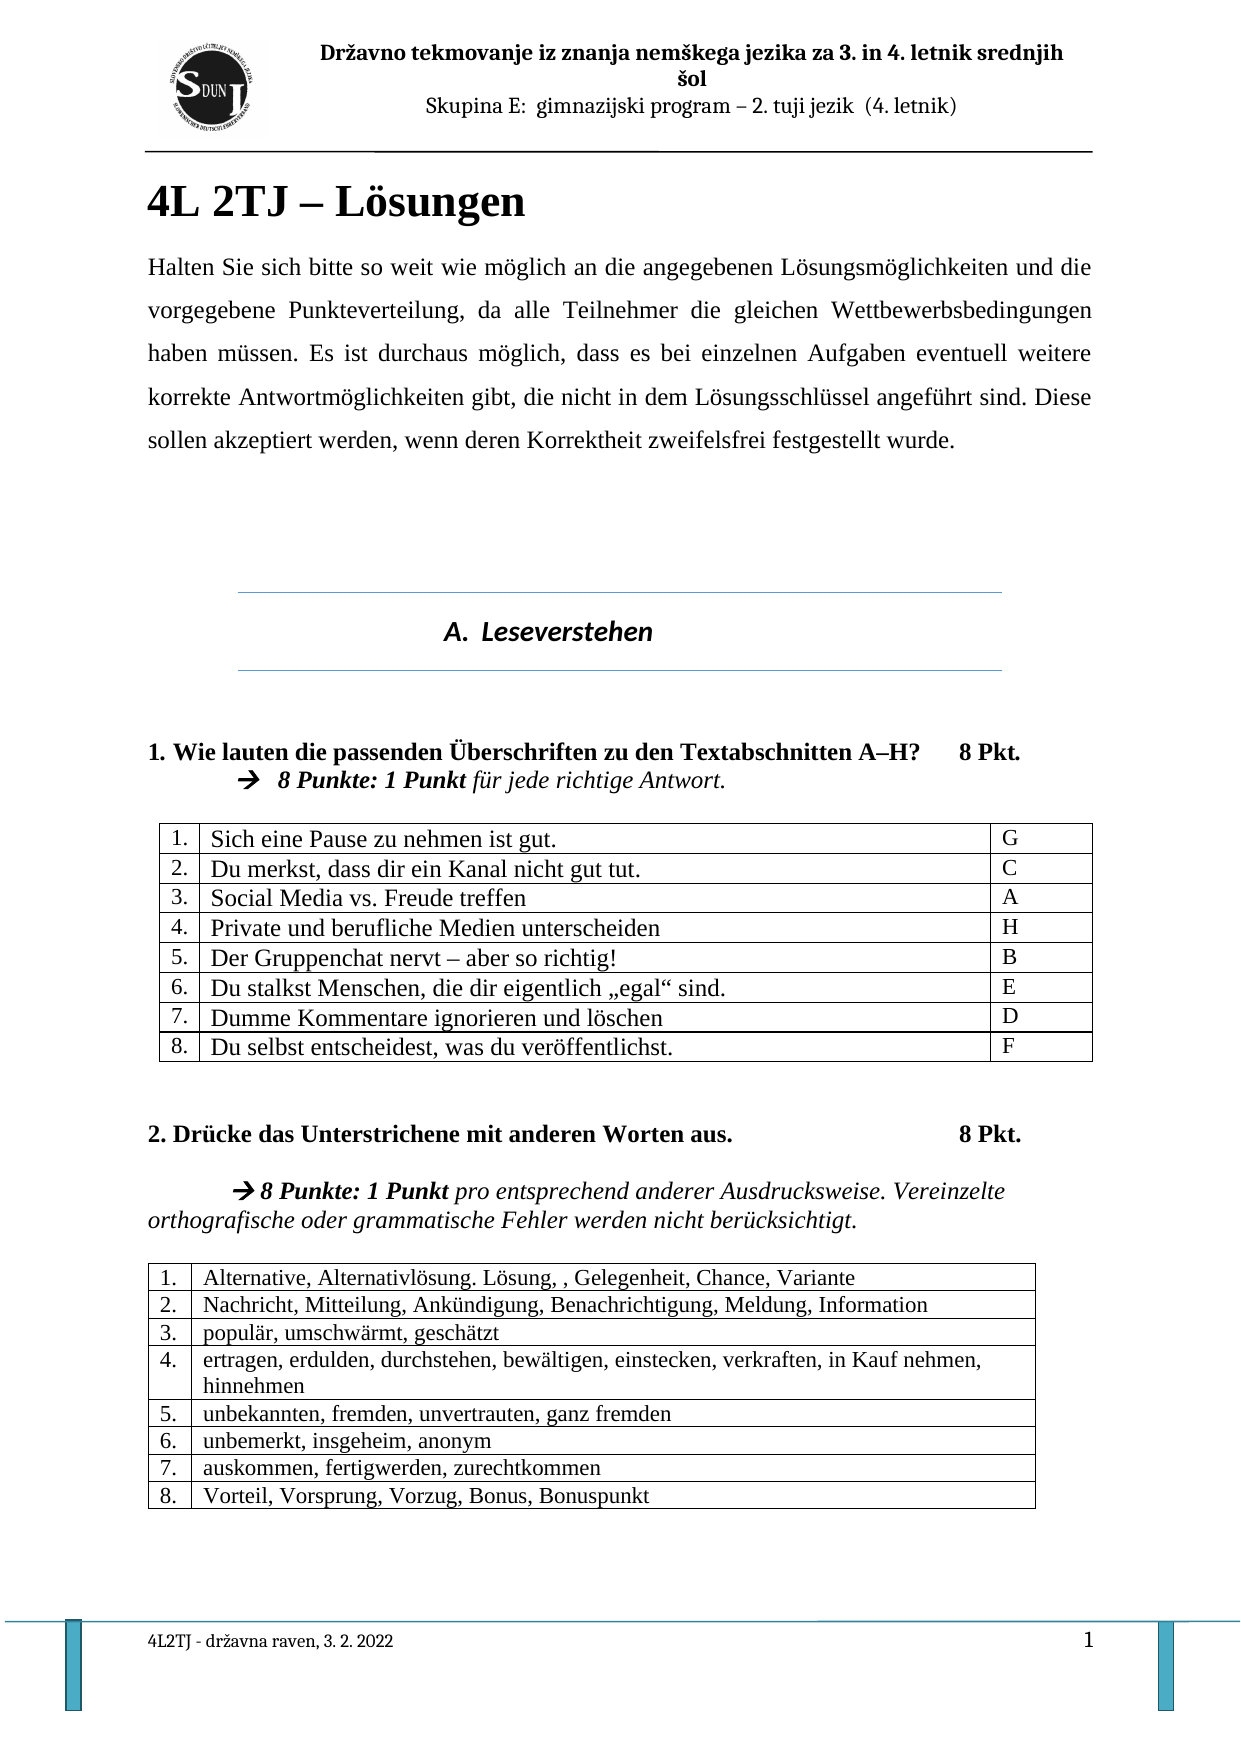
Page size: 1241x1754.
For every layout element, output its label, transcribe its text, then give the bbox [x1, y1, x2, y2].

text 2. Drücke das Unterstrichene mit anderen Worten aus. 8 Pkt. [148, 1119, 1092, 1148]
table_cell Social Media vs. Freude treffen [200, 884, 990, 912]
text Halten Sie sich bitte so weit wie möglich an die angegebenen Lösungsmöglichkeiten und die vorgegebene Punkteverteilung, da alle Teilnehmer die gleichen Wettbewerbsbedingungen haben müssen. Es ist durchaus möglich, dass es bei einzelnen Aufgaben eventuell weitere korrekte Antwortmöglichkeiten gibt, die nicht in dem Lösungsschlüssel angeführt sind. Diese sollen akzeptiert werden, wenn deren Korrektheit zweifelsfrei festgestellt wurde. [148, 252, 1092, 453]
table_cell populär, umschwärmt, geschätzt [192, 1319, 1035, 1345]
table_cell 4. [149, 1346, 191, 1399]
table_cell Dumme Kommentare ignorieren und löschen [200, 1003, 990, 1031]
table_cell Du merkst, dass dir ein Kanal nicht gut tut. [200, 854, 990, 882]
table_cell unbekannten, fremden, unvertrauten, ganz fremden [192, 1400, 1035, 1426]
table_cell E [991, 973, 1092, 1002]
table_cell D [991, 1003, 1092, 1031]
table_cell 5. [160, 943, 199, 972]
table_cell ertragen, erdulden, durchstehen, bewältigen, einstecken, verkraften, in Kauf nehmen, hinnehmen [192, 1346, 1035, 1399]
picture [158, 39, 269, 139]
table_cell B [991, 943, 1092, 972]
text 4L 2TJ – Lösungen [148, 173, 1092, 226]
table_cell F [991, 1033, 1092, 1061]
table_header Sich eine Pause zu nehmen ist gut. [200, 824, 990, 853]
table_cell 6. [160, 973, 199, 1002]
table_cell unbemerkt, insgeheim, anonym [192, 1427, 1035, 1453]
table_cell 3. [149, 1319, 191, 1345]
table_header 1. [149, 1264, 191, 1290]
table_header G [991, 824, 1092, 853]
table_cell Private und berufliche Medien unterscheiden [200, 913, 990, 942]
table_cell 4. [160, 913, 199, 942]
table_header 8 Punkte: 1 Punkt für jede richtige Antwort. [148, 765, 1060, 794]
table_cell 6. [149, 1427, 191, 1453]
table_cell C [991, 854, 1092, 882]
table_cell Nachricht, Mitteilung, Ankündigung, Benachrichtigung, Meldung, Information [192, 1291, 1035, 1317]
table_cell 5. [149, 1400, 191, 1426]
table_header 1. [160, 824, 199, 853]
table_cell Vorteil, Vorsprung, Vorzug, Bonus, Bonuspunkt [192, 1482, 1035, 1508]
table_cell 8. [160, 1033, 199, 1061]
table_cell 7. [149, 1455, 191, 1481]
table_cell H [991, 913, 1092, 942]
text 1. Wie lauten die passenden Überschriften zu den Textabschnitten A–H? 8 Pkt. [148, 737, 1092, 765]
table_cell 2. [160, 854, 199, 882]
table_cell 7. [160, 1003, 199, 1031]
table_cell Du selbst entscheidest, was du veröffentlichst. [200, 1033, 990, 1061]
table_cell 8. [149, 1482, 191, 1508]
list Leseverstehen [238, 593, 1002, 670]
table_cell A [991, 884, 1092, 912]
table_cell Du stalkst Menschen, die dir eigentlich „egal“ sind. [200, 973, 990, 1002]
text 8 Punkte: 1 Punkt pro entsprechend anderer Ausdrucksweise. Vereinzelte orthografische oder grammatische Fehler werden nicht berücksichtigt. [148, 1176, 1092, 1234]
table_cell 2. [149, 1291, 191, 1317]
table_header Alternative, Alternativlösung. Lösung, , Gelegenheit, Chance, Variante [192, 1264, 1035, 1290]
table_cell Der Gruppenchat nervt – aber so richtig! [200, 943, 990, 972]
table_cell auskommen, fertigwerden, zurechtkommen [192, 1455, 1035, 1481]
table_cell 3. [160, 884, 199, 912]
